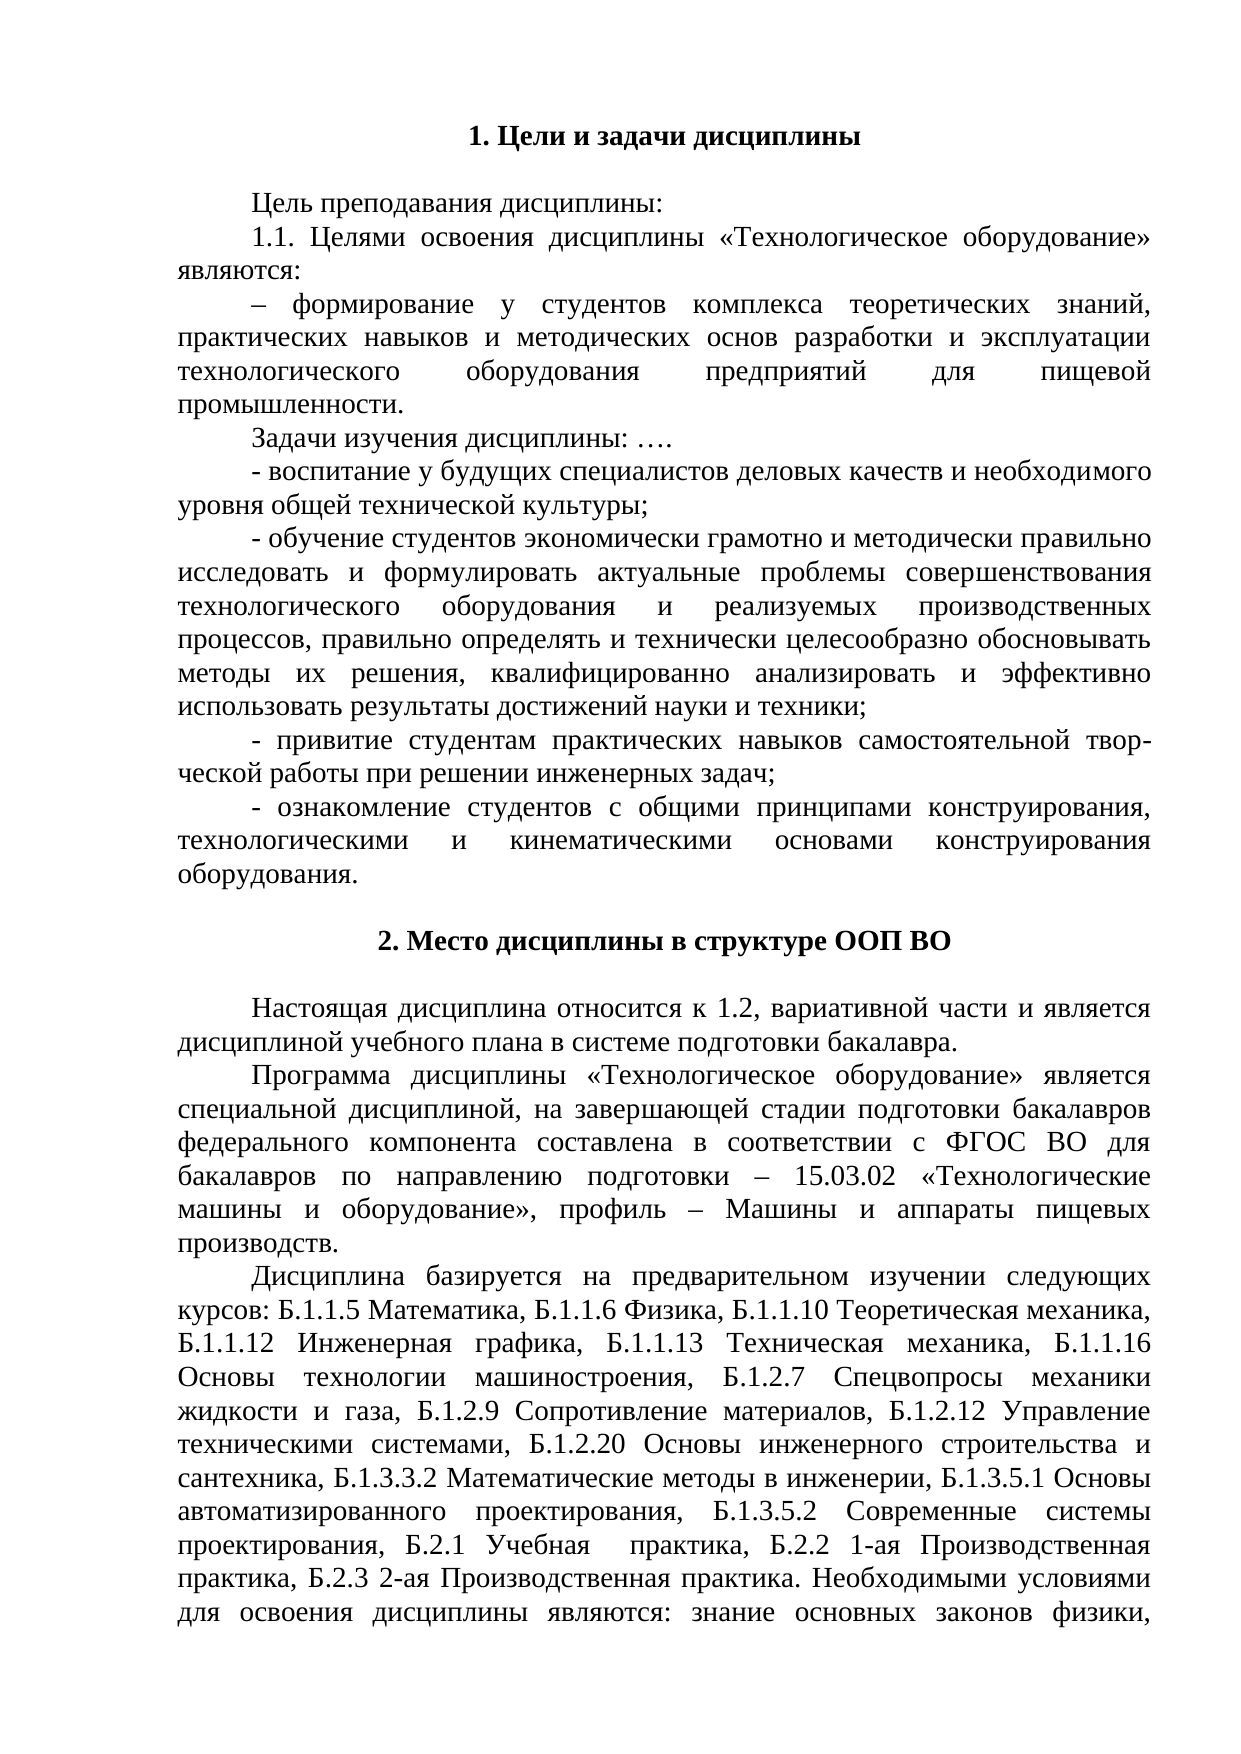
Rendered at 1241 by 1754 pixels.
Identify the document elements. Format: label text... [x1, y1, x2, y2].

text Задачи изучения дисциплины: …. [177, 420, 1152, 453]
text - привитие студентам практических навыков самостоятельной творческой работы при решении инженерных задач; [177, 722, 1152, 789]
text - обучение студентов экономически грамотно и методически правильно исследовать и формулировать актуальные проблемы совершенствования технологического оборудования и реализуемых производственных процессов, правильно определять и технически целесообразно обосновывать методы их решения, квалифицированно анализировать и эффективно использовать результаты достижений науки и техники; [177, 521, 1152, 722]
text Настоящая дисциплина относится к 1.2, вариативной части и является дисциплиной учебного плана в системе подготовки бакалавра. [177, 990, 1152, 1057]
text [177, 1258, 1152, 1627]
text Программа дисциплины «Технологическое оборудование» является специальной дисциплиной, на завершающей стадии подготовки бакалавров федерального компонента составлена в соответствии с ФГОС ВО для бакалавров по направлению подготовки – 15.03.02 «Технологические машины и оборудование», профиль – Машины и аппараты пищевых производств. [177, 1057, 1152, 1258]
text 1.1. Целями освоения дисциплины «Технологическое оборудование» являются: [177, 219, 1152, 286]
text - ознакомление студентов с общими принципами конструирования, технологическими и кинематическими основами конструирования оборудования. [177, 789, 1152, 889]
text – формирование у студентов комплекса теоретических знаний, практических навыков и методических основ разработки и эксплуатации технологического оборудования предприятий для пищевой промышленности. [177, 286, 1152, 420]
text - воспитание у будущих специалистов деловых качеств и необходимого уровня общей технической культуры; [177, 453, 1152, 521]
text Цель преподавания дисциплины: [177, 185, 1152, 219]
list 2. Место дисциплины в структуре ООП ВО [177, 923, 1152, 957]
text 1. Цели и задачи дисциплины [177, 118, 1152, 152]
